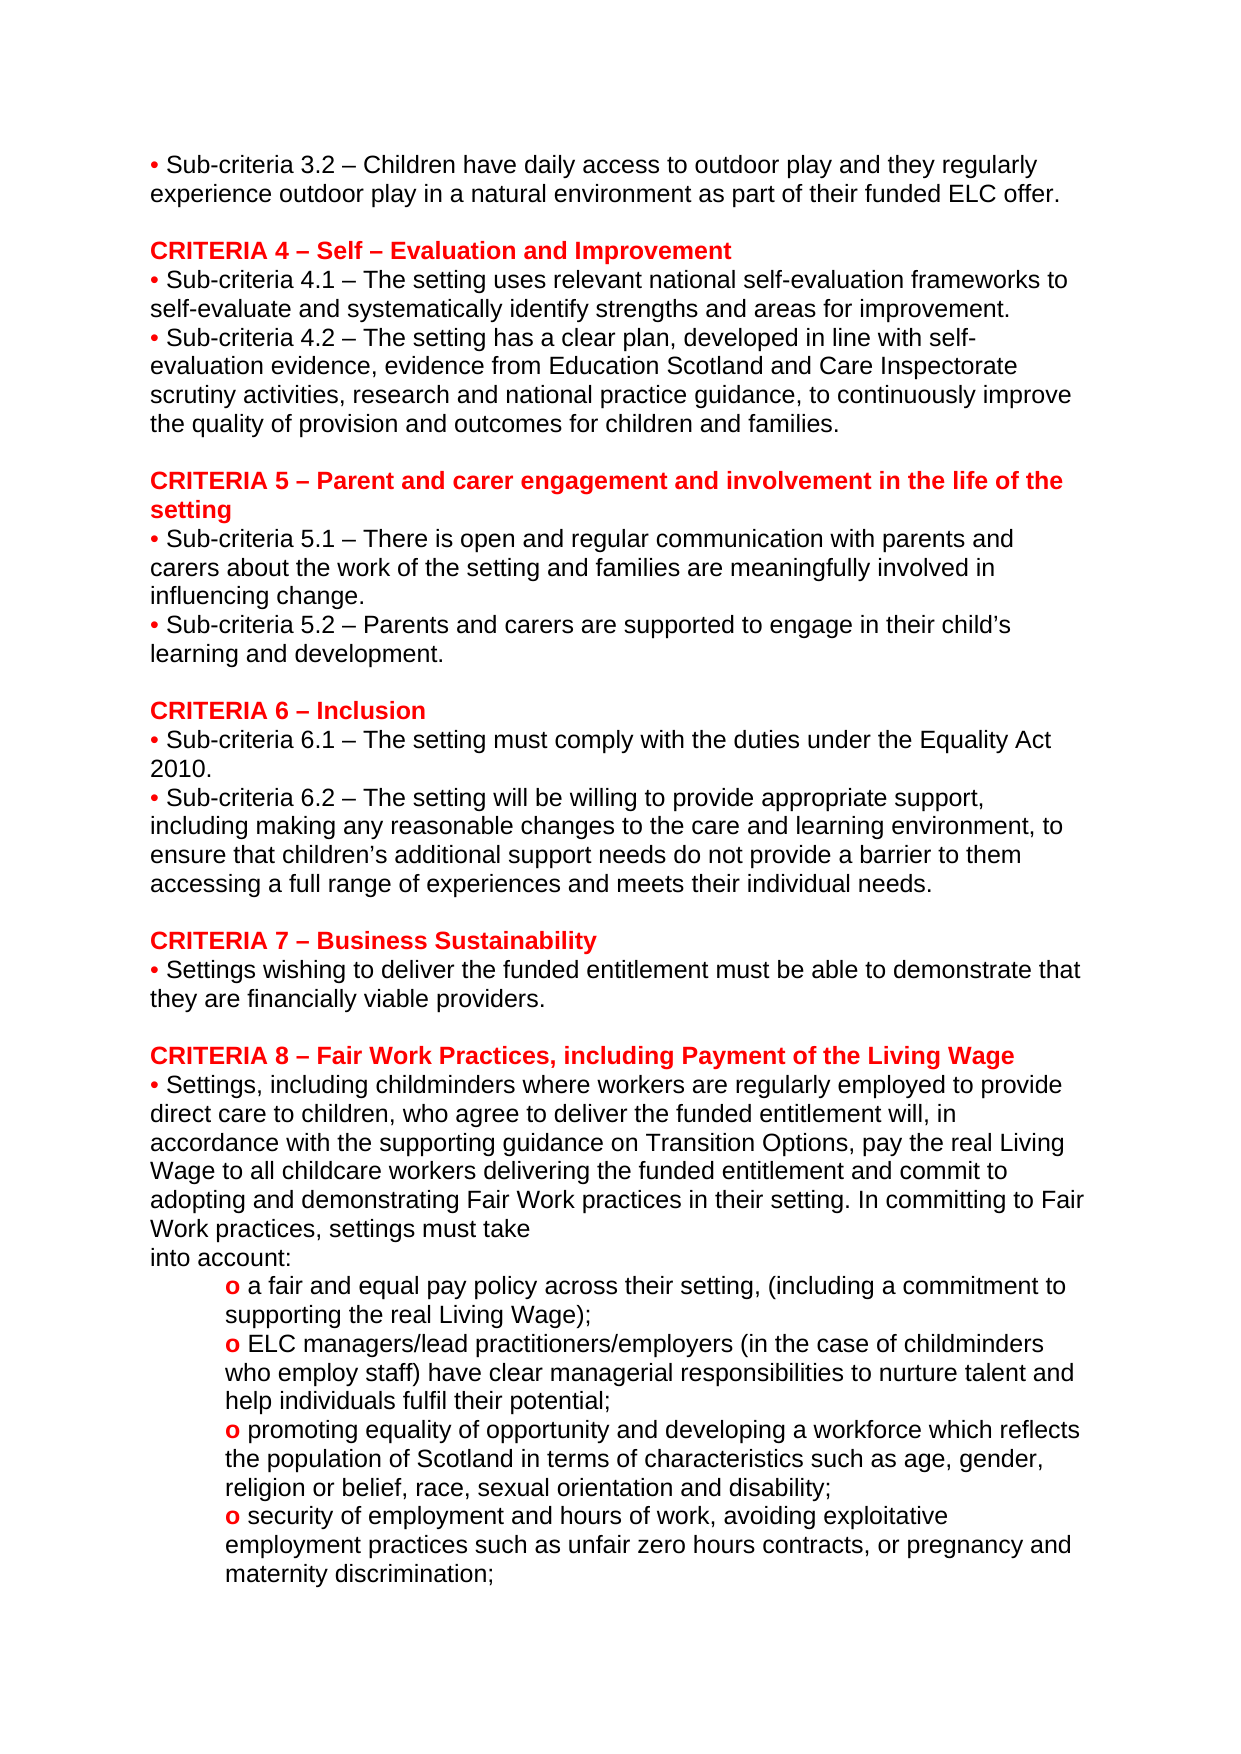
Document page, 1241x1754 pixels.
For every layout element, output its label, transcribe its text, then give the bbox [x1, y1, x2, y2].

text o promoting equality of opportunity and developing a workforce which reflects the population of Scotland in terms of characteristics such as age, gender, religion or belief, race, sexual orientation and disability; [225, 1415, 1090, 1501]
text o ELC managers/lead practitioners/employers (in the case of childminders who employ staff) have clear managerial responsibilities to nurture talent and help individuals fulfil their potential; [225, 1329, 1090, 1415]
text • Sub-criteria 3.2 – Children have daily access to outdoor play and they regularly experience outdoor play in a natural environment as part of their funded ELC offer. [150, 150, 1090, 207]
text CRITERIA 4 – Self – Evaluation and Improvement [150, 236, 1090, 265]
text into account: [150, 1242, 1090, 1271]
text • Sub-criteria 4.2 – The setting has a clear plan, developed in line with self-evaluation evidence, evidence from Education Scotland and Care Inspectorate scrutiny activities, research and national practice guidance, to continuously improve the quality of provision and outcomes for children and families. [150, 322, 1090, 437]
text • Settings, including childminders where workers are regularly employed to provide direct care to children, who agree to deliver the funded entitlement will, in accordance with the supporting guidance on Transition Options, pay the real Living Wage to all childcare workers delivering the funded entitlement and commit to adopting and demonstrating Fair Work practices in their setting. In committing to Fair Work practices, settings must take [150, 1070, 1090, 1242]
text CRITERIA 5 – Parent and carer engagement and involvement in the life of the [150, 466, 1090, 495]
text • Sub-criteria 6.2 – The setting will be willing to provide appropriate support, including making any reasonable changes to the care and learning environment, to ensure that children’s additional support needs do not provide a barrier to them accessing a full range of experiences and meets their individual needs. [150, 782, 1090, 897]
text CRITERIA 7 – Business Sustainability [150, 926, 1090, 955]
text • Sub-criteria 5.2 – Parents and carers are supported to engage in their child’s learning and development. [150, 610, 1090, 667]
text • Sub-criteria 4.1 – The setting uses relevant national self-evaluation frameworks to self-evaluate and systematically identify strengths and areas for improvement. [150, 265, 1090, 322]
text CRITERIA 6 – Inclusion [150, 696, 1090, 725]
text o a fair and equal pay policy across their setting, (including a commitment to supporting the real Living Wage); [225, 1271, 1090, 1329]
text • Sub-criteria 6.1 – The setting must comply with the duties under the Equality Act 2010. [150, 725, 1090, 782]
text • Sub-criteria 5.1 – There is open and regular communication with parents and carers about the work of the setting and families are meaningfully involved in influencing change. [150, 524, 1090, 610]
text o security of employment and hours of work, avoiding exploitative employment practices such as unfair zero hours contracts, or pregnancy and maternity discrimination; [225, 1501, 1090, 1587]
text • Settings wishing to deliver the funded entitlement must be able to demonstrate that they are financially viable providers. [150, 955, 1090, 1012]
text CRITERIA 8 – Fair Work Practices, including Payment of the Living Wage [150, 1041, 1090, 1070]
text setting [150, 495, 1090, 524]
